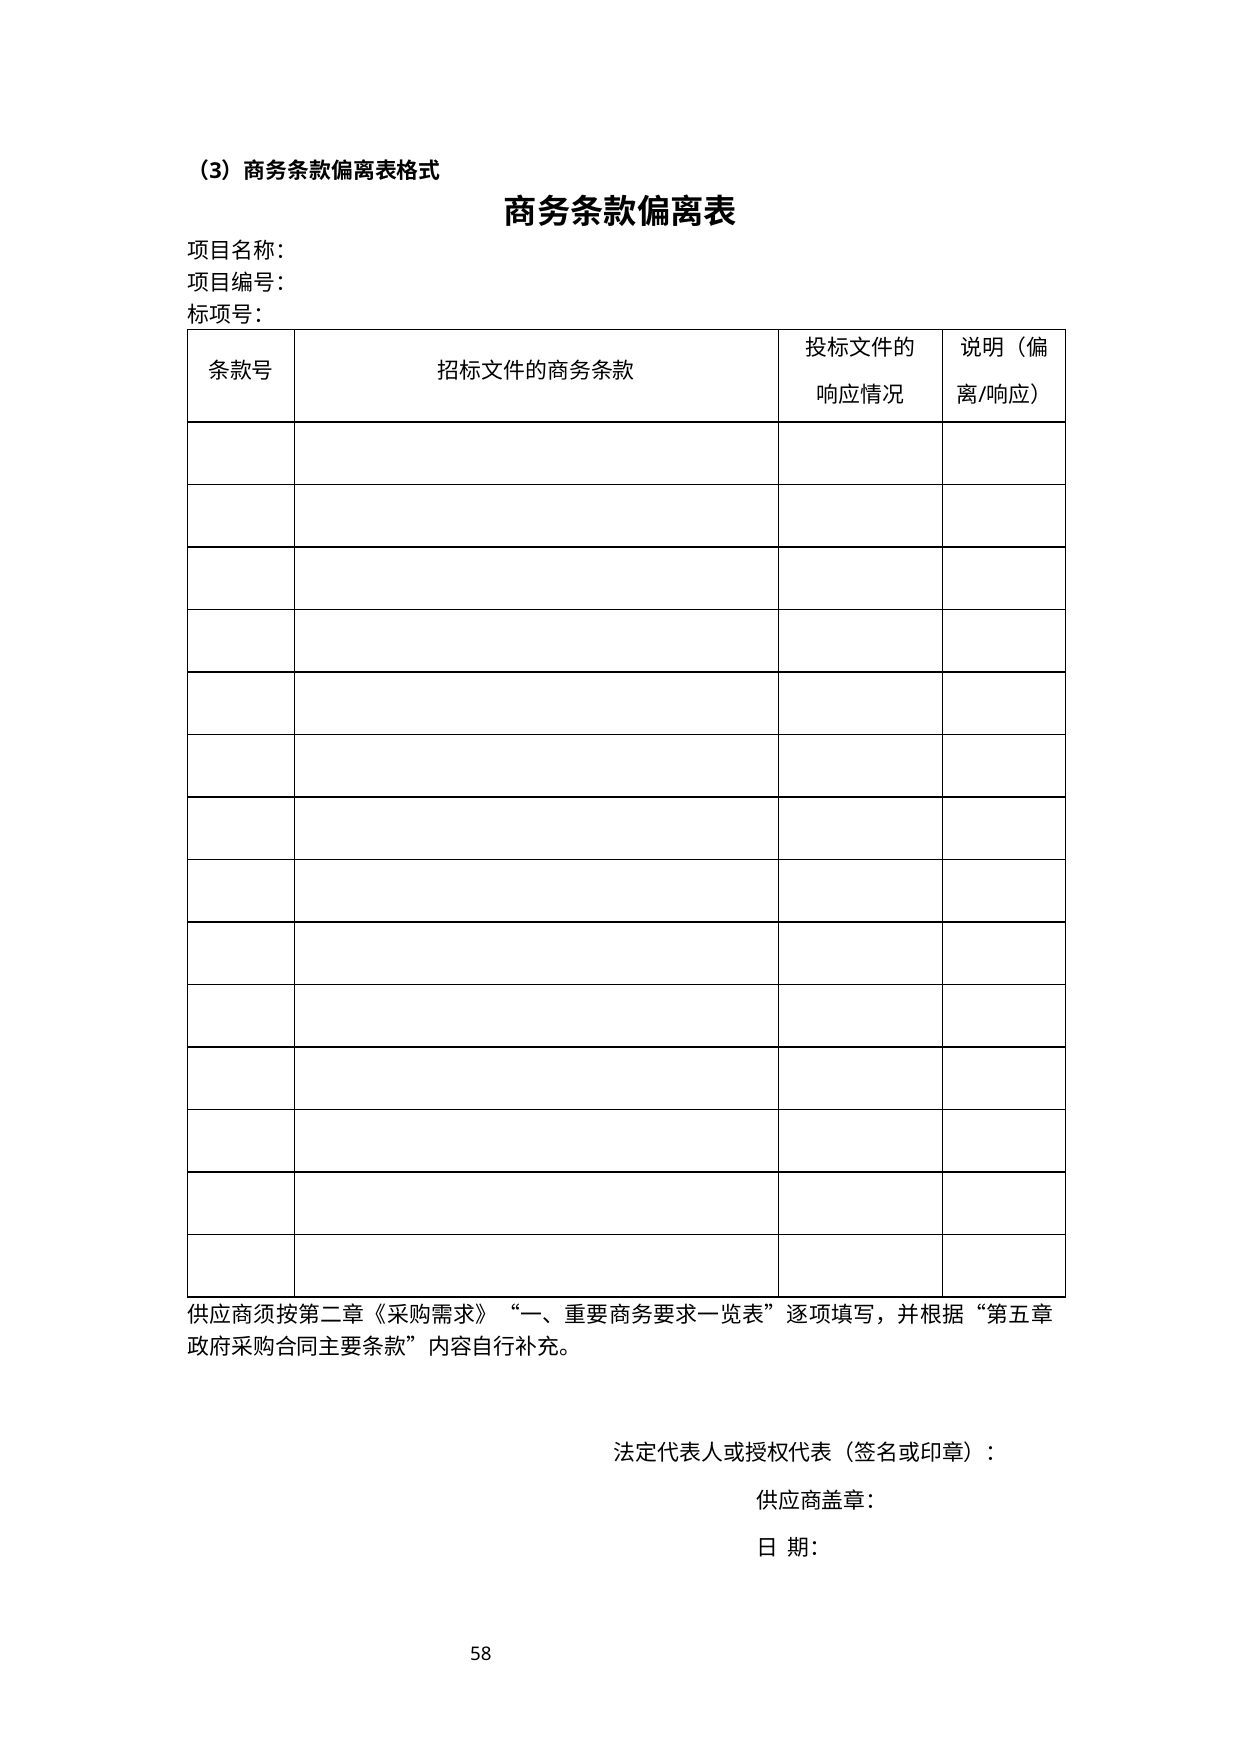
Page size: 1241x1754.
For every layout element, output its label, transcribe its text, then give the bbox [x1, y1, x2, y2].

table_header 招标文件的商务条款 [295, 330, 778, 421]
table_cell [188, 860, 294, 921]
table_cell [943, 798, 1065, 859]
table_cell [295, 798, 778, 859]
table_cell [188, 798, 294, 859]
table_cell [188, 673, 294, 734]
table_cell [188, 610, 294, 671]
table_cell [779, 798, 942, 859]
table_cell [779, 1048, 942, 1109]
table_cell [295, 735, 778, 796]
table_cell [943, 860, 1065, 921]
table_cell [295, 423, 778, 484]
table_cell [188, 923, 294, 984]
table_cell [295, 860, 778, 921]
table_cell [295, 673, 778, 734]
table_cell [295, 548, 778, 609]
table_cell [779, 985, 942, 1046]
table_cell [779, 548, 942, 609]
table_cell [188, 1173, 294, 1234]
table_cell [779, 1110, 942, 1171]
table_cell [188, 1048, 294, 1109]
table_cell [943, 423, 1065, 484]
table_cell [943, 735, 1065, 796]
table_cell [943, 485, 1065, 546]
table_cell [295, 610, 778, 671]
table_cell [779, 860, 942, 921]
table_cell [188, 735, 294, 796]
text 法定代表人或授权代表（签名或印章）： [187, 1435, 1053, 1467]
table_cell [295, 985, 778, 1046]
table_cell [188, 985, 294, 1046]
text 日 期： [187, 1530, 1053, 1562]
text 项目名称： [187, 233, 1053, 265]
table_cell [779, 735, 942, 796]
table_cell [943, 985, 1065, 1046]
table_cell [779, 423, 942, 484]
table_cell [295, 1110, 778, 1171]
table_cell [779, 1173, 942, 1234]
table_cell [943, 548, 1065, 609]
table_cell [943, 923, 1065, 984]
text 供应商须按第二章《采购需求》“一、重要商务要求一览表”逐项填写，并根据“第五章 政府采购合同主要条款”内容自行补充。 [187, 1298, 1053, 1361]
table_cell [188, 1110, 294, 1171]
table_cell [943, 673, 1065, 734]
text 项目编号： [187, 265, 1053, 297]
table_cell [295, 1173, 778, 1234]
table_cell [943, 1110, 1065, 1171]
table_cell [188, 548, 294, 609]
table_cell [188, 485, 294, 546]
table_cell [779, 923, 942, 984]
table_cell [943, 1235, 1065, 1296]
text 供应商盖章： [187, 1483, 1053, 1514]
table_header 投标文件的 响应情况 [779, 330, 942, 421]
table_cell [779, 610, 942, 671]
text 商务条款偏离表 [187, 185, 1053, 233]
table_header 说明（偏离/响应） [943, 330, 1065, 421]
table_cell [295, 923, 778, 984]
table_cell [779, 1235, 942, 1296]
table_cell [295, 1048, 778, 1109]
table_cell [295, 1235, 778, 1296]
table_cell [295, 485, 778, 546]
table_cell [188, 1235, 294, 1296]
text 标项号： [187, 297, 1053, 328]
table_cell [943, 1173, 1065, 1234]
table_cell [779, 673, 942, 734]
table_header 条款号 [188, 330, 294, 421]
text （3）商务条款偏离表格式 [187, 153, 1053, 185]
table_cell [943, 610, 1065, 671]
table_cell [188, 423, 294, 484]
table_cell [943, 1048, 1065, 1109]
table_cell [779, 485, 942, 546]
